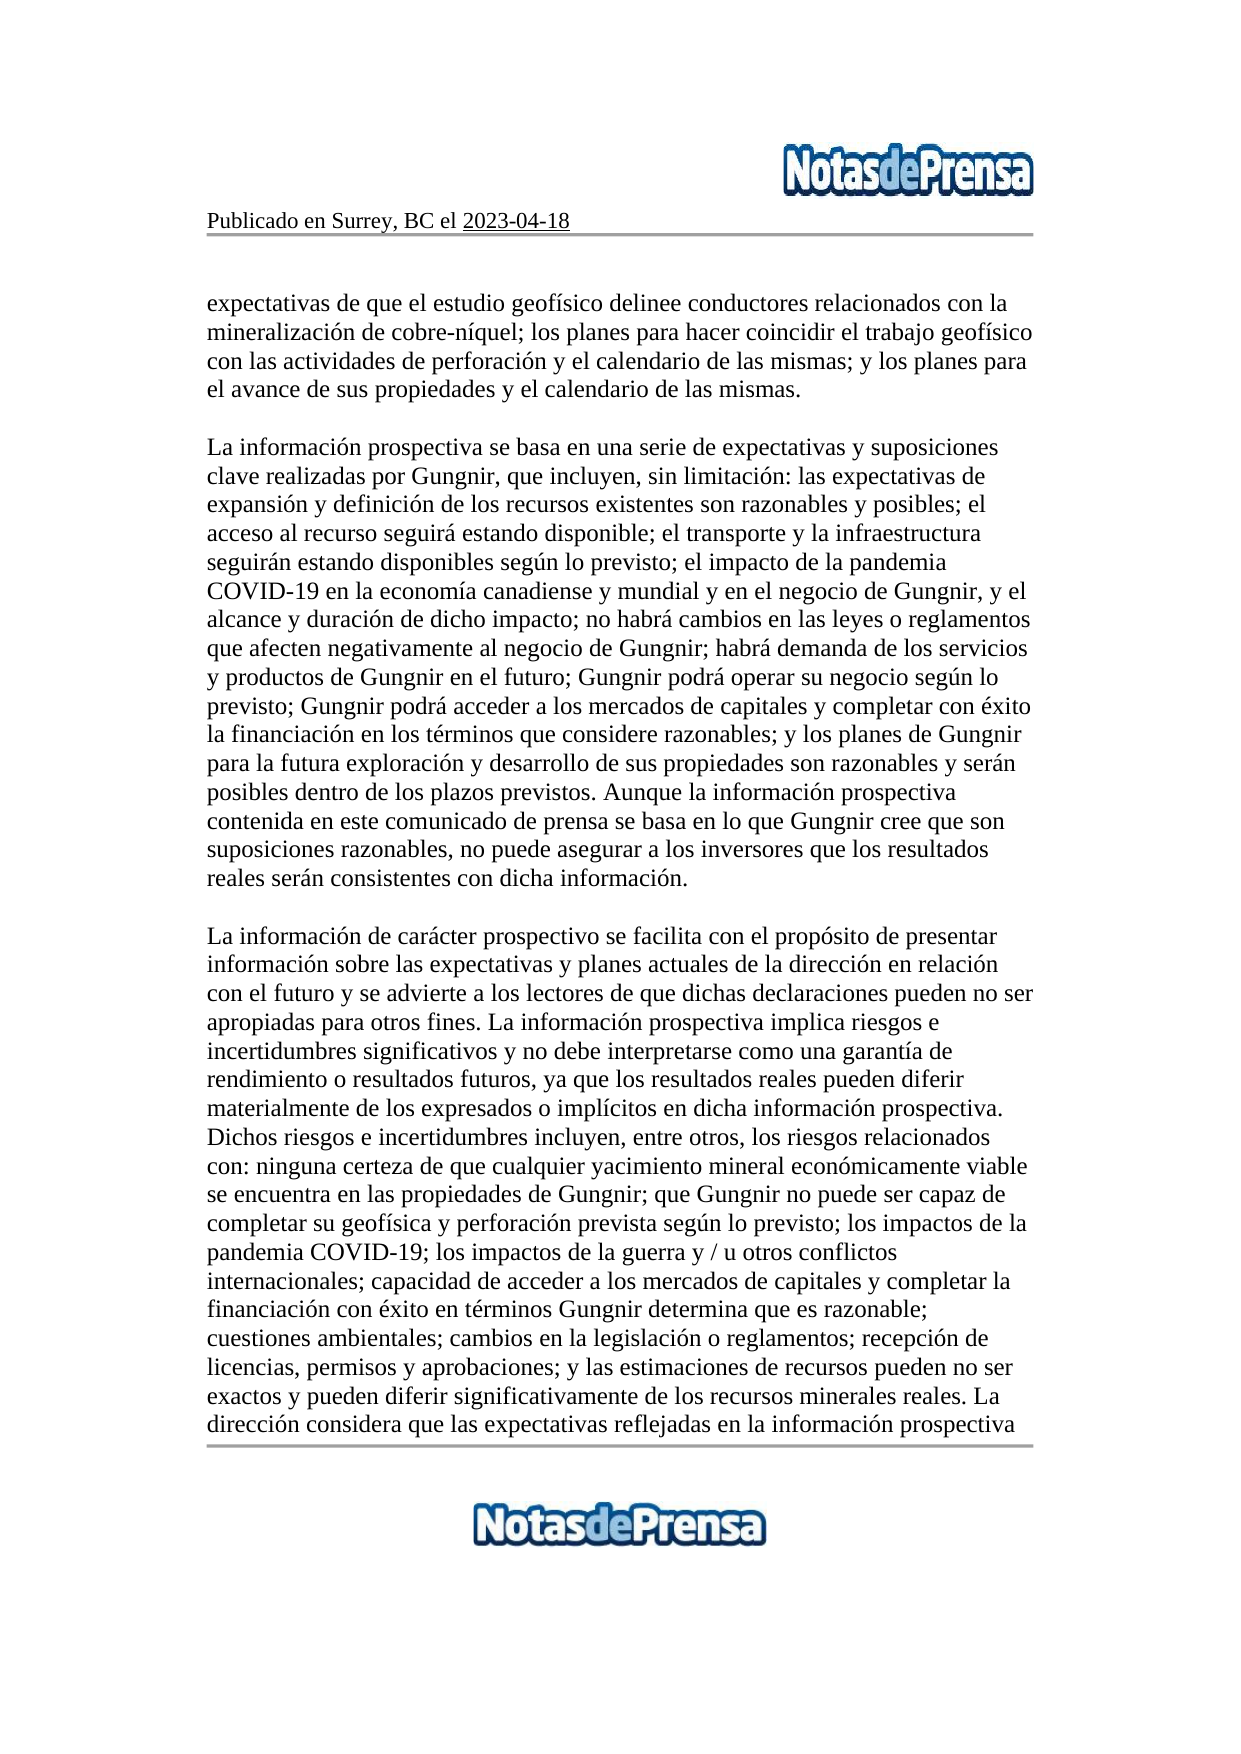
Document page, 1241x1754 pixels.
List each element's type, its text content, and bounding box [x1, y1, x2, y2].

picture [473, 1501, 767, 1548]
picture [783, 142, 1034, 199]
